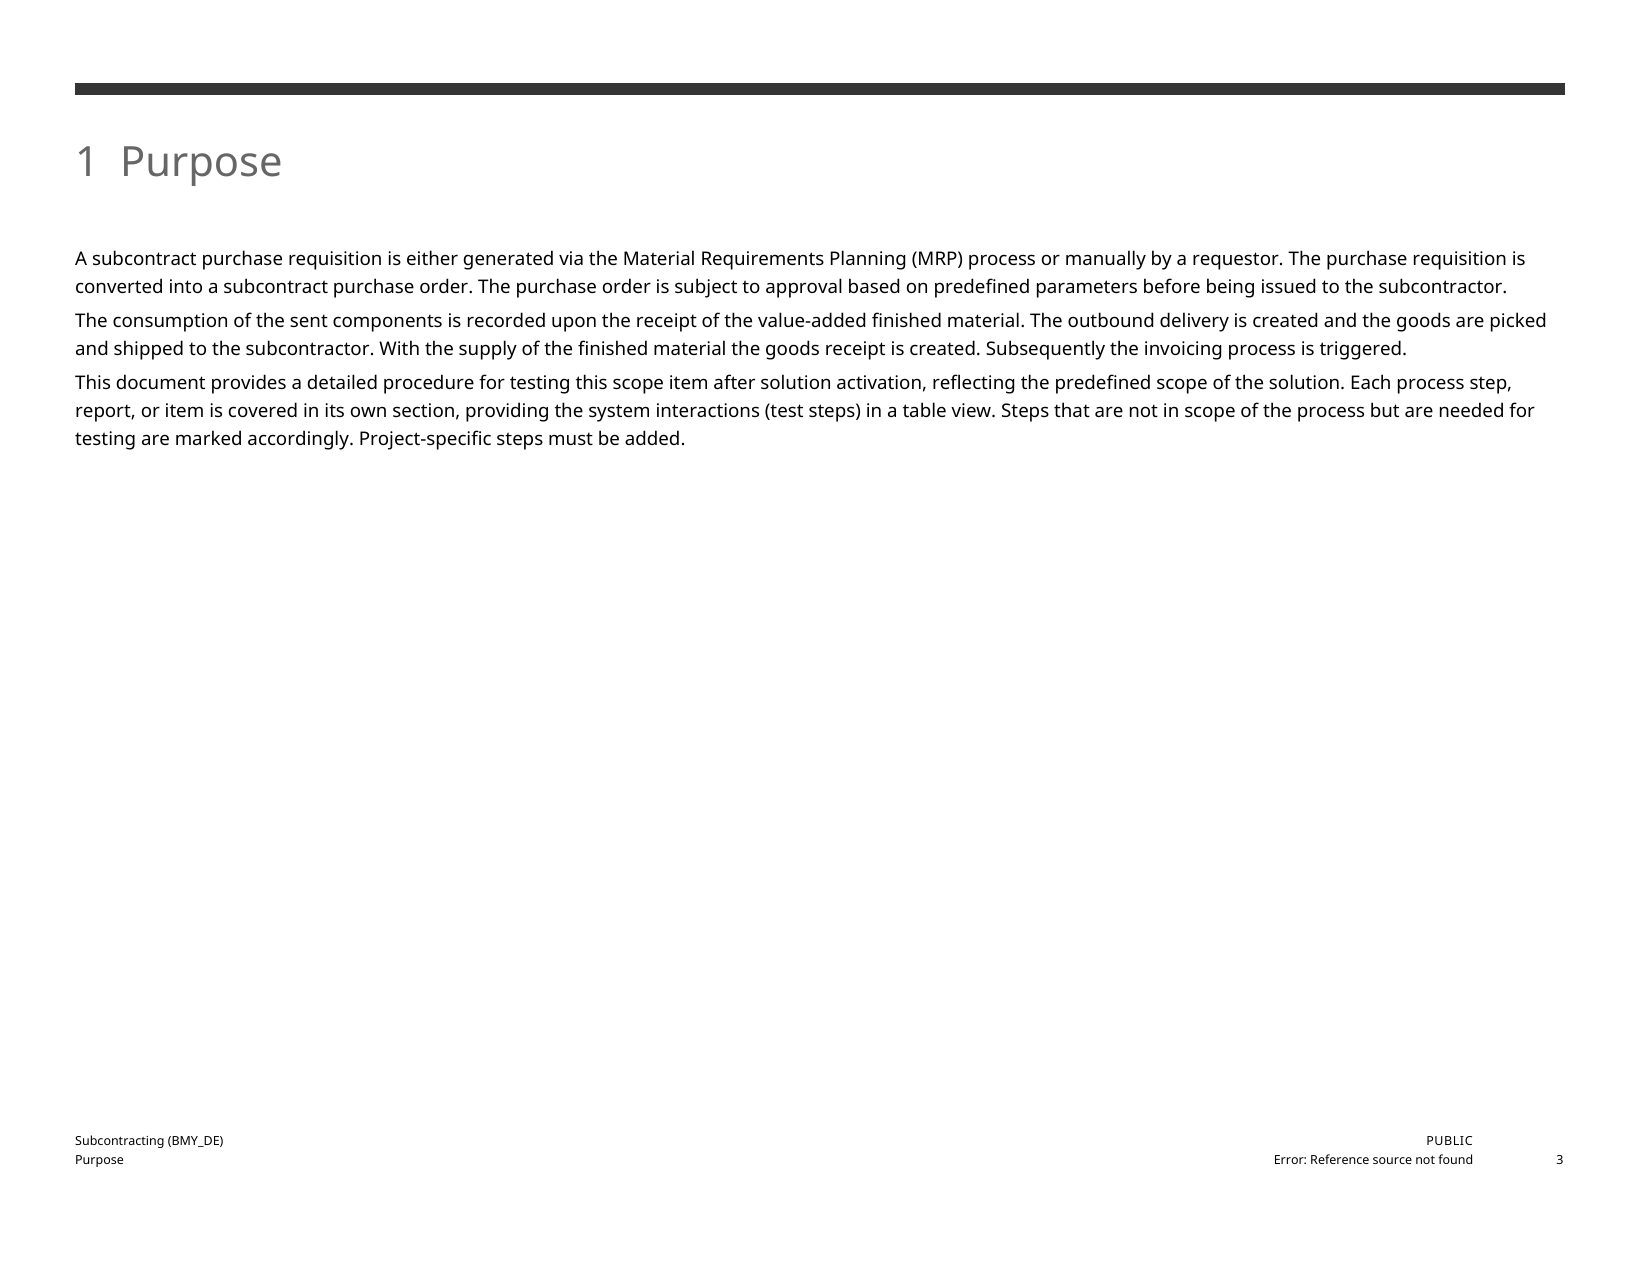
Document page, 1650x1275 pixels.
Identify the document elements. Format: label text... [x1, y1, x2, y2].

subtitle Purpose [75, 137, 1565, 187]
text A subcontract purchase requisition is either generated via the Material Requirements Planning (MRP) process or manually by a requestor. The purchase requisition is converted into a subcontract purchase order. The purchase order is subject to approval based on predefined parameters before being issued to the subcontractor. [75, 245, 1565, 298]
text This document provides a detailed procedure for testing this scope item after solution activation, reflecting the predefined scope of the solution. Each process step, report, or item is covered in its own section, providing the system interactions (test steps) in a table view. Steps that are not in scope of the process but are needed for testing are marked accordingly. Project-specific steps must be added. [75, 369, 1565, 451]
text The consumption of the sent components is recorded upon the receipt of the value-added finished material. The outbound delivery is created and the goods are picked and shipped to the subcontractor. With the supply of the finished material the goods receipt is created. Subsequently the invoicing process is triggered. [75, 307, 1565, 361]
